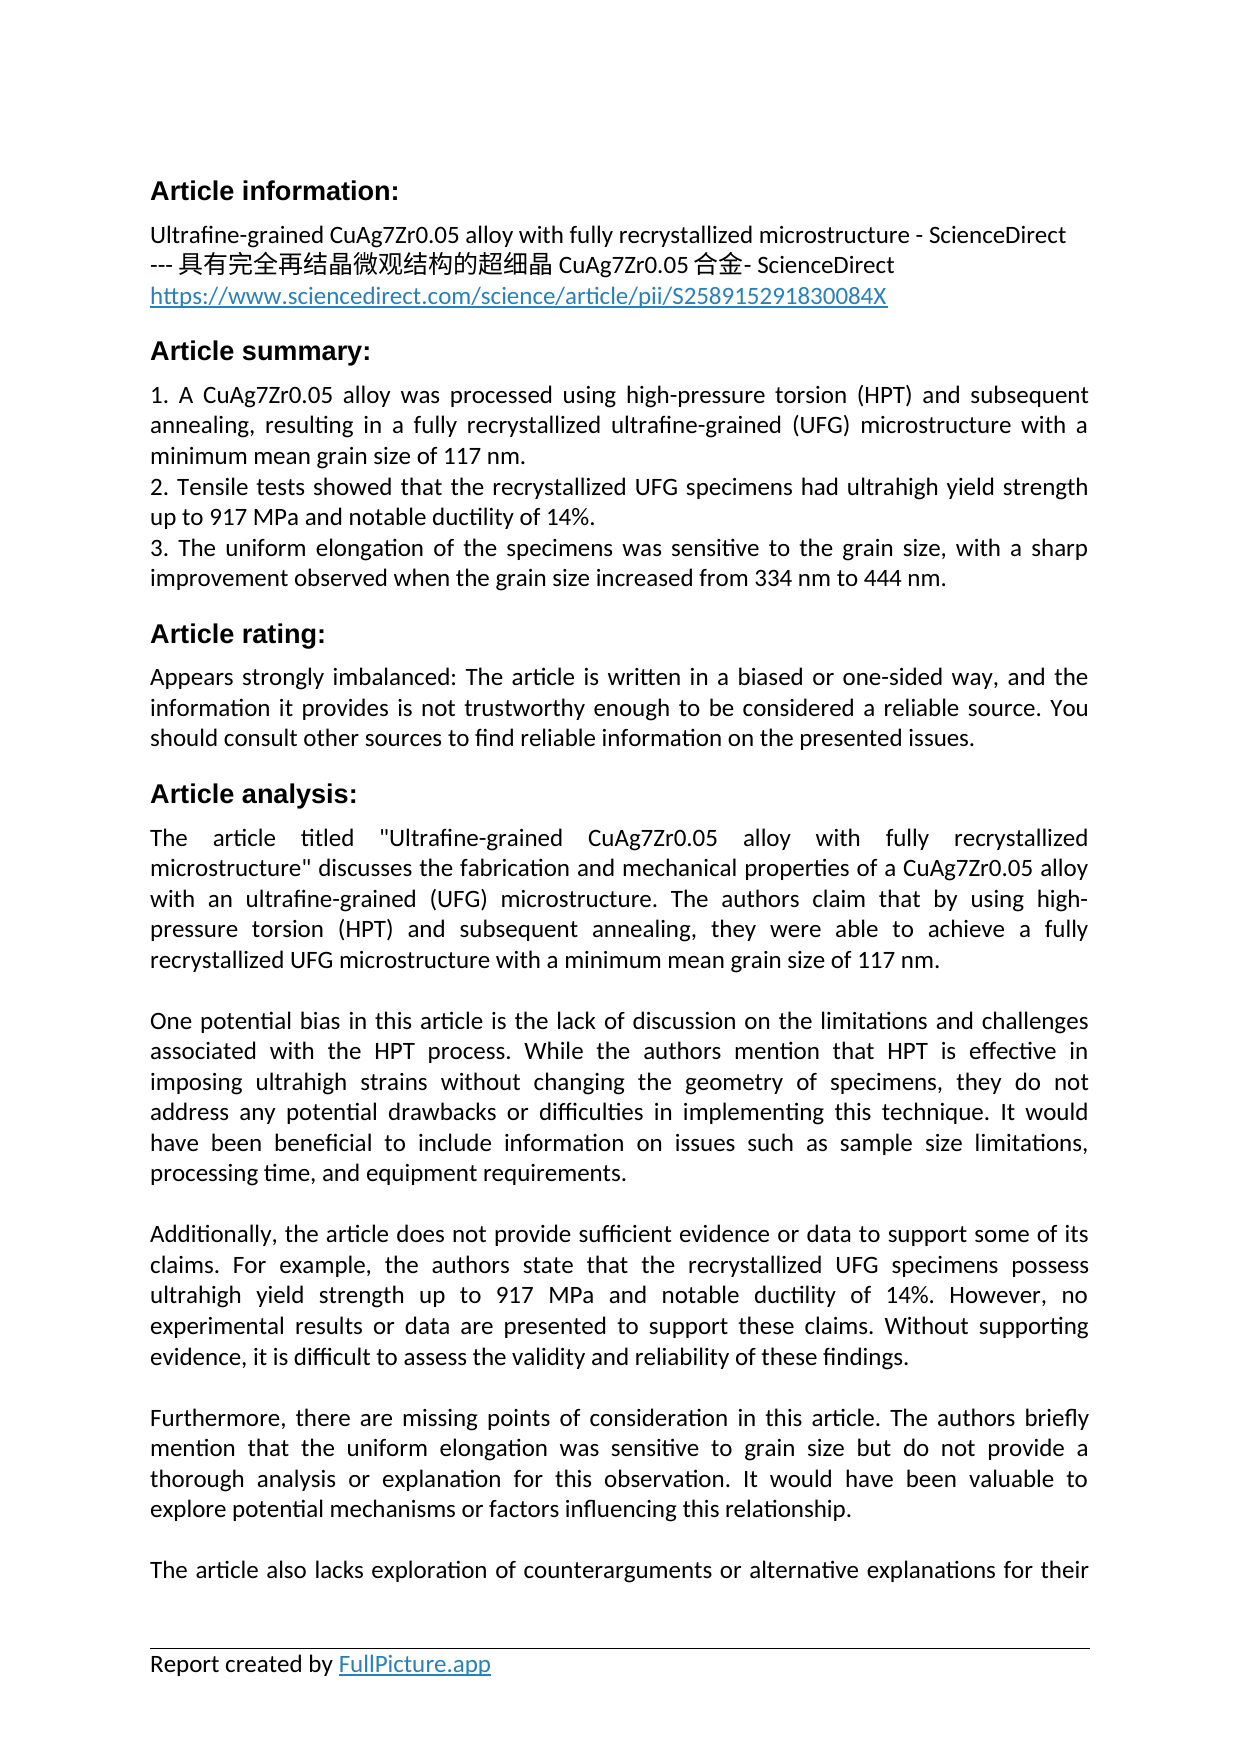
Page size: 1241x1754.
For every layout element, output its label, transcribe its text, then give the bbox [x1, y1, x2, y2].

text The article titled "Ultrafine-grained CuAg7Zr0.05 alloy with fully recrystallized microstructure" discusses the fabrication and mechanical properties of a CuAg7Zr0.05 alloy with an ultrafine-grained (UFG) microstructure. The authors claim that by using high-pressure torsion (HPT) and subsequent annealing, they were able to achieve a fully recrystallized UFG microstructure with a minimum mean grain size of 117 nm. [150, 822, 1090, 974]
text Ultrafine-grained CuAg7Zr0.05 alloy with fully recrystallized microstructure - ScienceDirect --- 具有完全再结晶微观结构的超细晶CuAg7Zr0.05合金- ScienceDirecthttps://www.sciencedirect.com/science/article/pii/S258915291830084X [150, 219, 1090, 310]
text 3. The uniform elongation of the specimens was sensitive to the grain size, with a sharp improvement observed when the grain size increased from 334 nm to 444 nm. [150, 532, 1090, 593]
text Additionally, the article does not provide sufficient evidence or data to support some of its claims. For example, the authors state that the recrystallized UFG specimens possess ultrahigh yield strength up to 917 MPa and notable ductility of 14%. However, no experimental results or data are presented to support these claims. Without supporting evidence, it is difficult to assess the validity and reliability of these findings. [150, 1218, 1090, 1371]
text Furthermore, there are missing points of consideration in this article. The authors briefly mention that the uniform elongation was sensitive to grain size but do not provide a thorough analysis or explanation for this observation. It would have been valuable to explore potential mechanisms or factors influencing this relationship. [150, 1402, 1090, 1524]
text Appears strongly imbalanced: The article is written in a biased or one-sided way, and the information it provides is not trustworthy enough to be considered a reliable source. You should consult other sources to find reliable information on the presented issues. [150, 661, 1090, 753]
subtitle Article rating: [150, 618, 1090, 649]
text 2. Tensile tests showed that the recrystallized UFG specimens had ultrahigh yield strength up to 917 MPa and notable ductility of 14%. [150, 471, 1090, 532]
subtitle Article summary: [150, 335, 1090, 367]
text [150, 1554, 1090, 1585]
subtitle Article information: [150, 175, 1090, 206]
text One potential bias in this article is the lack of discussion on the limitations and challenges associated with the HPT process. While the authors mention that HPT is effective in imposing ultrahigh strains without changing the geometry of specimens, they do not address any potential drawbacks or difficulties in implementing this technique. It would have been beneficial to include information on issues such as sample size limitations, processing time, and equipment requirements. [150, 1005, 1090, 1188]
subtitle Article analysis: [150, 778, 1090, 809]
text 1. A CuAg7Zr0.05 alloy was processed using high-pressure torsion (HPT) and subsequent annealing, resulting in a fully recrystallized ultrafine-grained (UFG) microstructure with a minimum mean grain size of 117 nm. [150, 379, 1090, 471]
